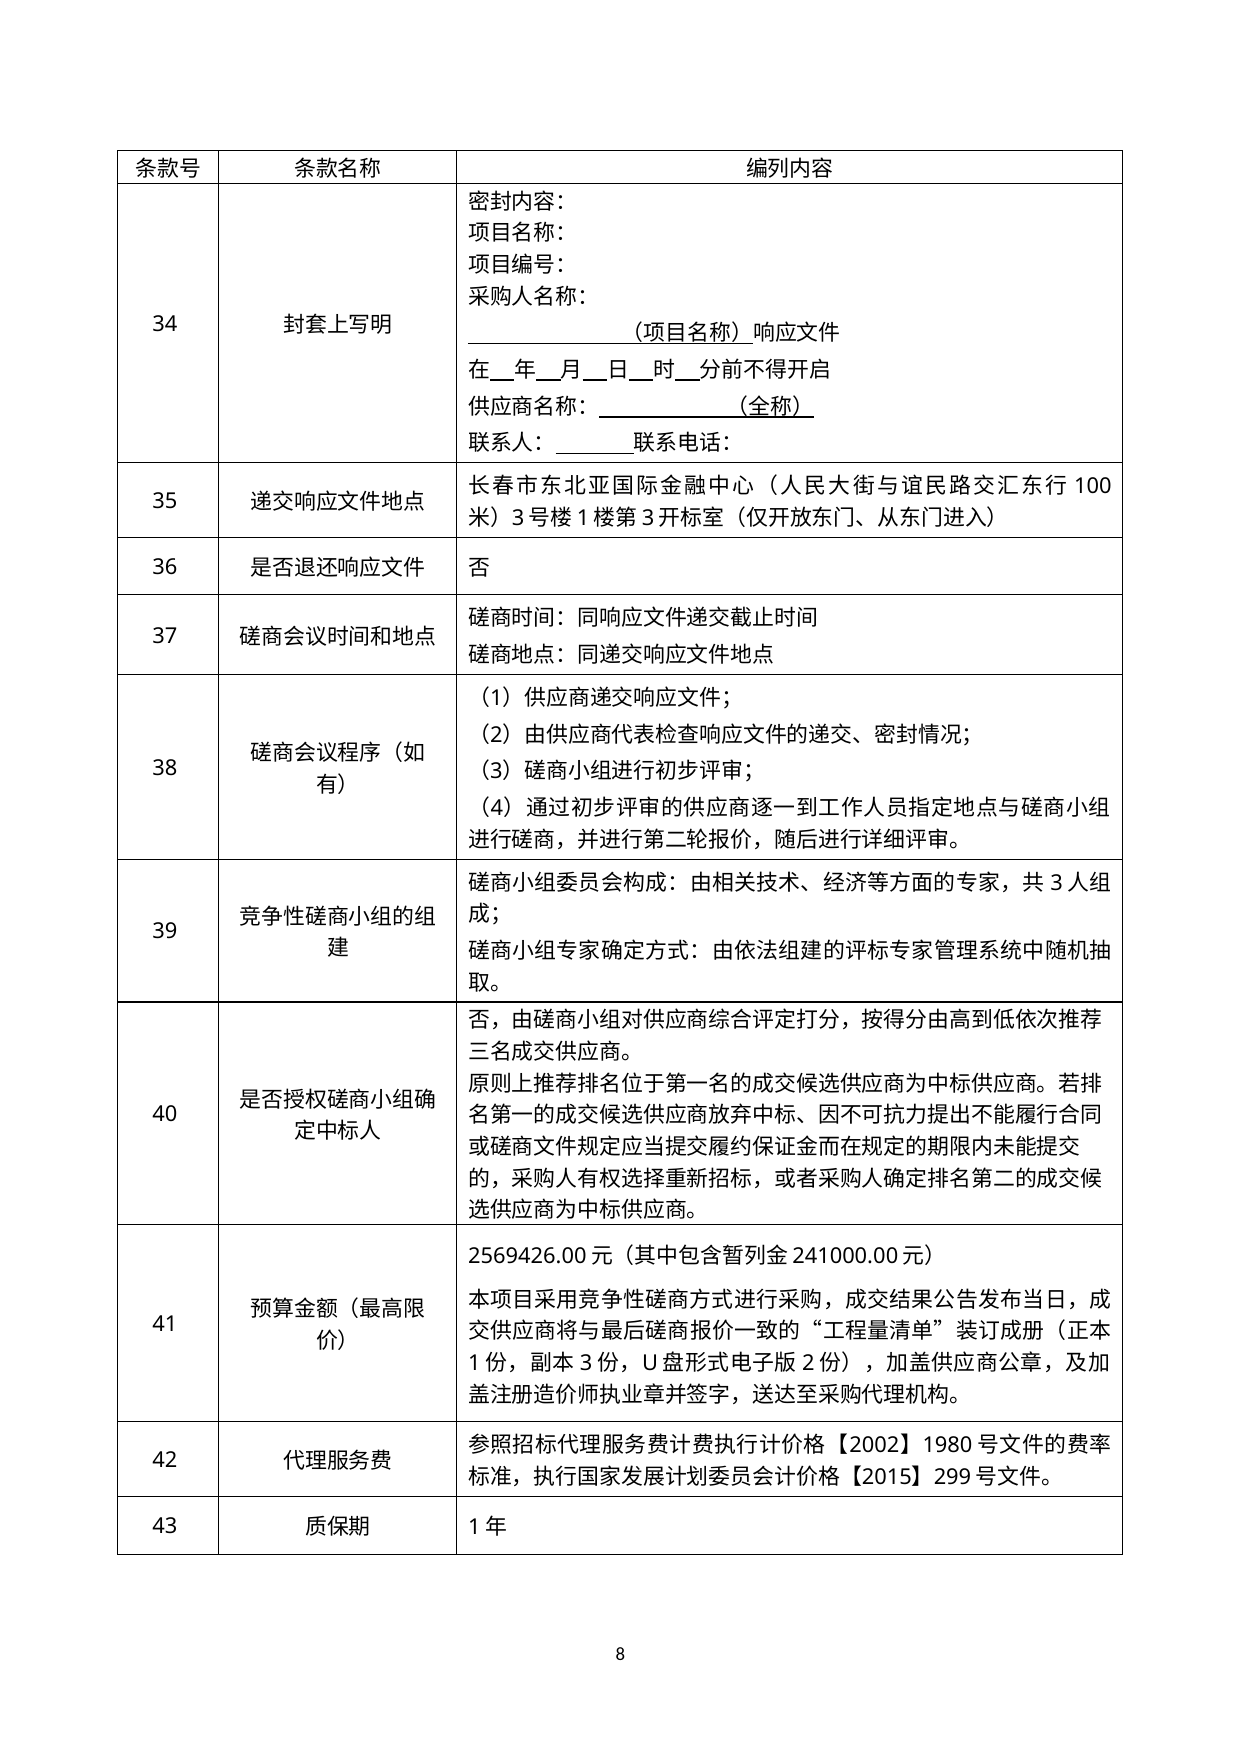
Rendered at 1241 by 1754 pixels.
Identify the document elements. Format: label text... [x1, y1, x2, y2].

table_cell 1年 [457, 1497, 1122, 1553]
table_header 条款名称 [219, 151, 456, 183]
table_cell 密封内容： 项目名称： 项目编号： 采购人名称： （项目名称）响应文件 在 年 月 日 时 分前不得开启 供应商名称： （全称） 联系人： 联系电话： [457, 184, 1122, 462]
table_cell 封套上写明 [219, 184, 456, 462]
table_cell [118, 595, 218, 674]
table_cell 磋商会议时间和地点 [219, 595, 456, 674]
table_cell [118, 538, 218, 594]
table_cell 否 [457, 538, 1122, 594]
table_cell 竞争性磋商小组的组建 [219, 860, 456, 1001]
table_cell 代理服务费 [219, 1422, 456, 1496]
table_cell [118, 1225, 218, 1421]
table_header 条款号 [118, 151, 218, 183]
table_cell [118, 1003, 218, 1224]
table_cell （1）供应商递交响应文件； （2）由供应商代表检查响应文件的递交、密封情况； （3）磋商小组进行初步评审； （4）通过初步评审的供应商逐一到工作人员指定地点与磋商小组进行磋商，并进行第二轮报价，随后进行详细评审。 [457, 675, 1122, 858]
table_header 编列内容 [457, 151, 1122, 183]
table_cell 长春市东北亚国际金融中心（人民大街与谊民路交汇东行100米）3号楼1楼第3开标室（仅开放东门、从东门进入） [457, 463, 1122, 537]
table_cell 磋商小组委员会构成：由相关技术、经济等方面的专家，共3人组成； 磋商小组专家确定方式：由依法组建的评标专家管理系统中随机抽取。 [457, 860, 1122, 1001]
table_cell 递交响应文件地点 [219, 463, 456, 537]
table_cell 磋商会议程序（如有） [219, 675, 456, 858]
table_cell [118, 184, 218, 462]
table_cell 质保期 [219, 1497, 456, 1553]
table_cell 参照招标代理服务费计费执行计价格【2002】1980号文件的费率标准，执行国家发展计划委员会计价格【2015】299号文件。 [457, 1422, 1122, 1496]
table_cell [118, 860, 218, 1001]
table_cell [118, 1422, 218, 1496]
table_cell [118, 1497, 218, 1553]
table_cell 预算金额（最高限价） [219, 1225, 456, 1421]
table_cell 是否授权磋商小组确定中标人 [219, 1003, 456, 1224]
table_cell 磋商时间：同响应文件递交截止时间 磋商地点：同递交响应文件地点 [457, 595, 1122, 674]
table_cell 是否退还响应文件 [219, 538, 456, 594]
table_cell [118, 463, 218, 537]
table_cell 2569426.00元（其中包含暂列金241000.00元） 本项目采用竞争性磋商方式进行采购，成交结果公告发布当日，成交供应商将与最后磋商报价一致的“工程量清单”装订成册（正本1份，副本3份，U盘形式电子版2份），加盖供应商公章，及加盖注册造价师执业章并签字，送达至采购代理机构。 [457, 1225, 1122, 1421]
table_cell 否，由磋商小组对供应商综合评定打分，按得分由高到低依次推荐三名成交供应商。 原则上推荐排名位于第一名的成交候选供应商为中标供应商。若排名第一的成交候选供应商放弃中标、因不可抗力提出不能履行合同或磋商文件规定应当提交履约保证金而在规定的期限内未能提交的，采购人有权选择重新招标，或者采购人确定排名第二的成交候选供应商为中标供应商。 [457, 1003, 1122, 1224]
table_cell [118, 675, 218, 858]
